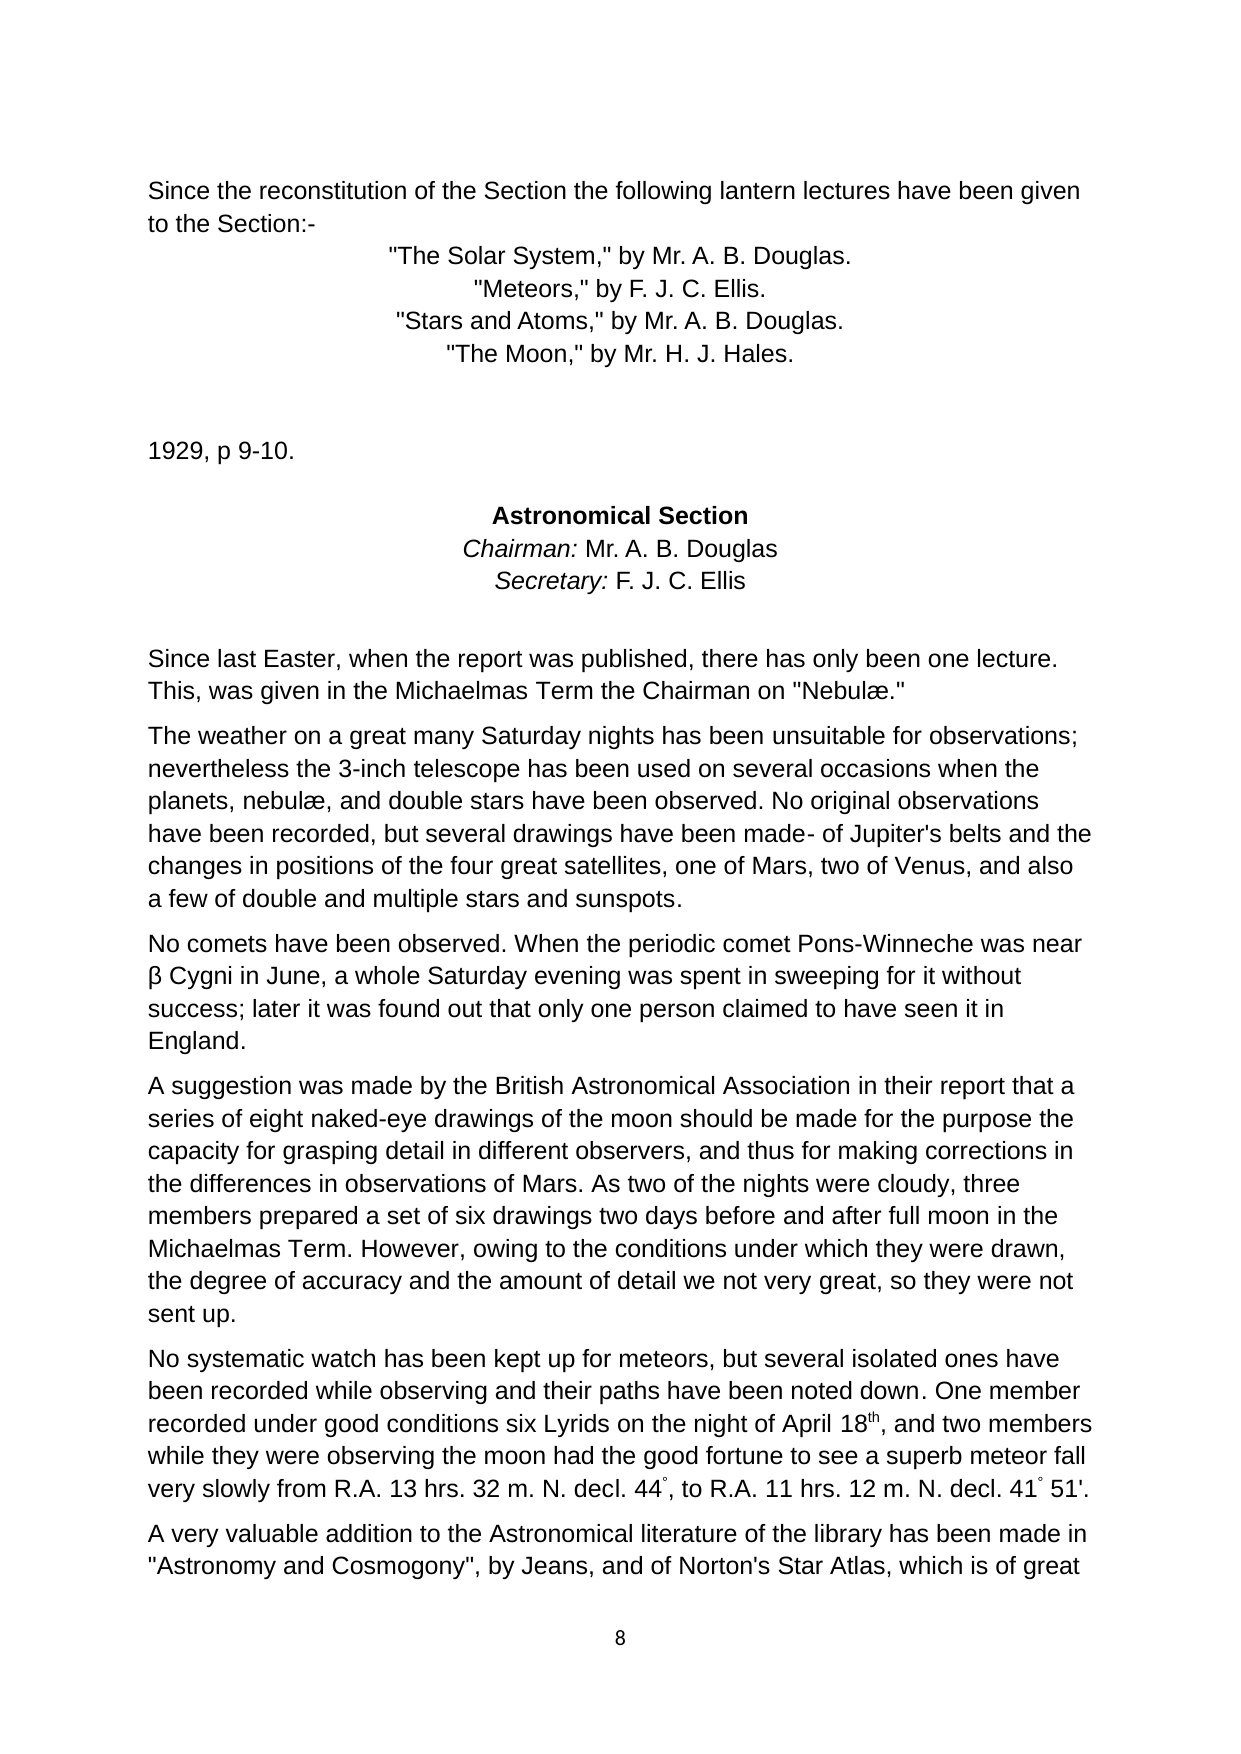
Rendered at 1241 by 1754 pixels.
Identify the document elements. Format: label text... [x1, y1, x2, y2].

text Secretary: F. J. C. Ellis [148, 564, 1092, 597]
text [148, 1517, 1092, 1582]
text No comets have been observed. When the periodic comet Pons-Winneche was near β Cygni in June, a whole Saturday evening was spent in sweeping for it without success; later it was found out that only one person claimed to have seen it in England. [148, 927, 1092, 1057]
text "The Moon," by Mr. H. J. Hales. [148, 337, 1092, 369]
text No systematic watch has been kept up for meteors, but several isolated ones have been recorded while observing and their paths have been noted down. One member recorded under good conditions six Lyrids on the night of April 18th, and two members while they were observing the moon had the good fortune to see a superb meteor fall very slowly from R.A. 13 hrs. 32 m. N. decl. 44°, to R.A. 11 hrs. 12 m. N. decl. 41° 51'. [148, 1342, 1092, 1504]
text "Meteors," by F. J. C. Ellis. [148, 272, 1092, 304]
text Since last Easter, when the report was published, there has only been one lecture. This, was given in the Michaelmas Term the Chairman on "Nebulæ." [148, 642, 1092, 707]
text "The Solar System," by Mr. A. B. Douglas. [148, 239, 1092, 272]
text 1929, p 9-10. [148, 434, 1092, 467]
text Chairman: Mr. A. B. Douglas [148, 532, 1092, 564]
text Since the reconstitution of the Section the following lantern lectures have been given to the Section:- [148, 174, 1092, 239]
text "Stars and Atoms," by Mr. A. B. Douglas. [148, 304, 1092, 337]
text Astronomical Section [148, 499, 1092, 532]
text The weather on a great many Saturday nights has been unsuitable for observations; nevertheless the 3-inch telescope has been used on several occasions when the planets, nebulæ, and double stars have been observed. No original observations have been recorded, but several drawings have been made- of Jupiter's belts and the changes in positions of the four great satellites, one of Mars, two of Venus, and also a few of double and multiple stars and sunspots. [148, 719, 1092, 914]
text A suggestion was made by the British Astronomical Association in their report that a series of eight naked-eye drawings of the moon should be made for the purpose the capacity for grasping detail in different observers, and thus for making corrections in the differences in observations of Mars. As two of the nights were cloudy, three members prepared a set of six drawings two days before and after full moon in the Michaelmas Term. However, owing to the conditions under which they were drawn, the degree of accuracy and the amount of detail we not very great, so they were not sent up. [148, 1069, 1092, 1329]
